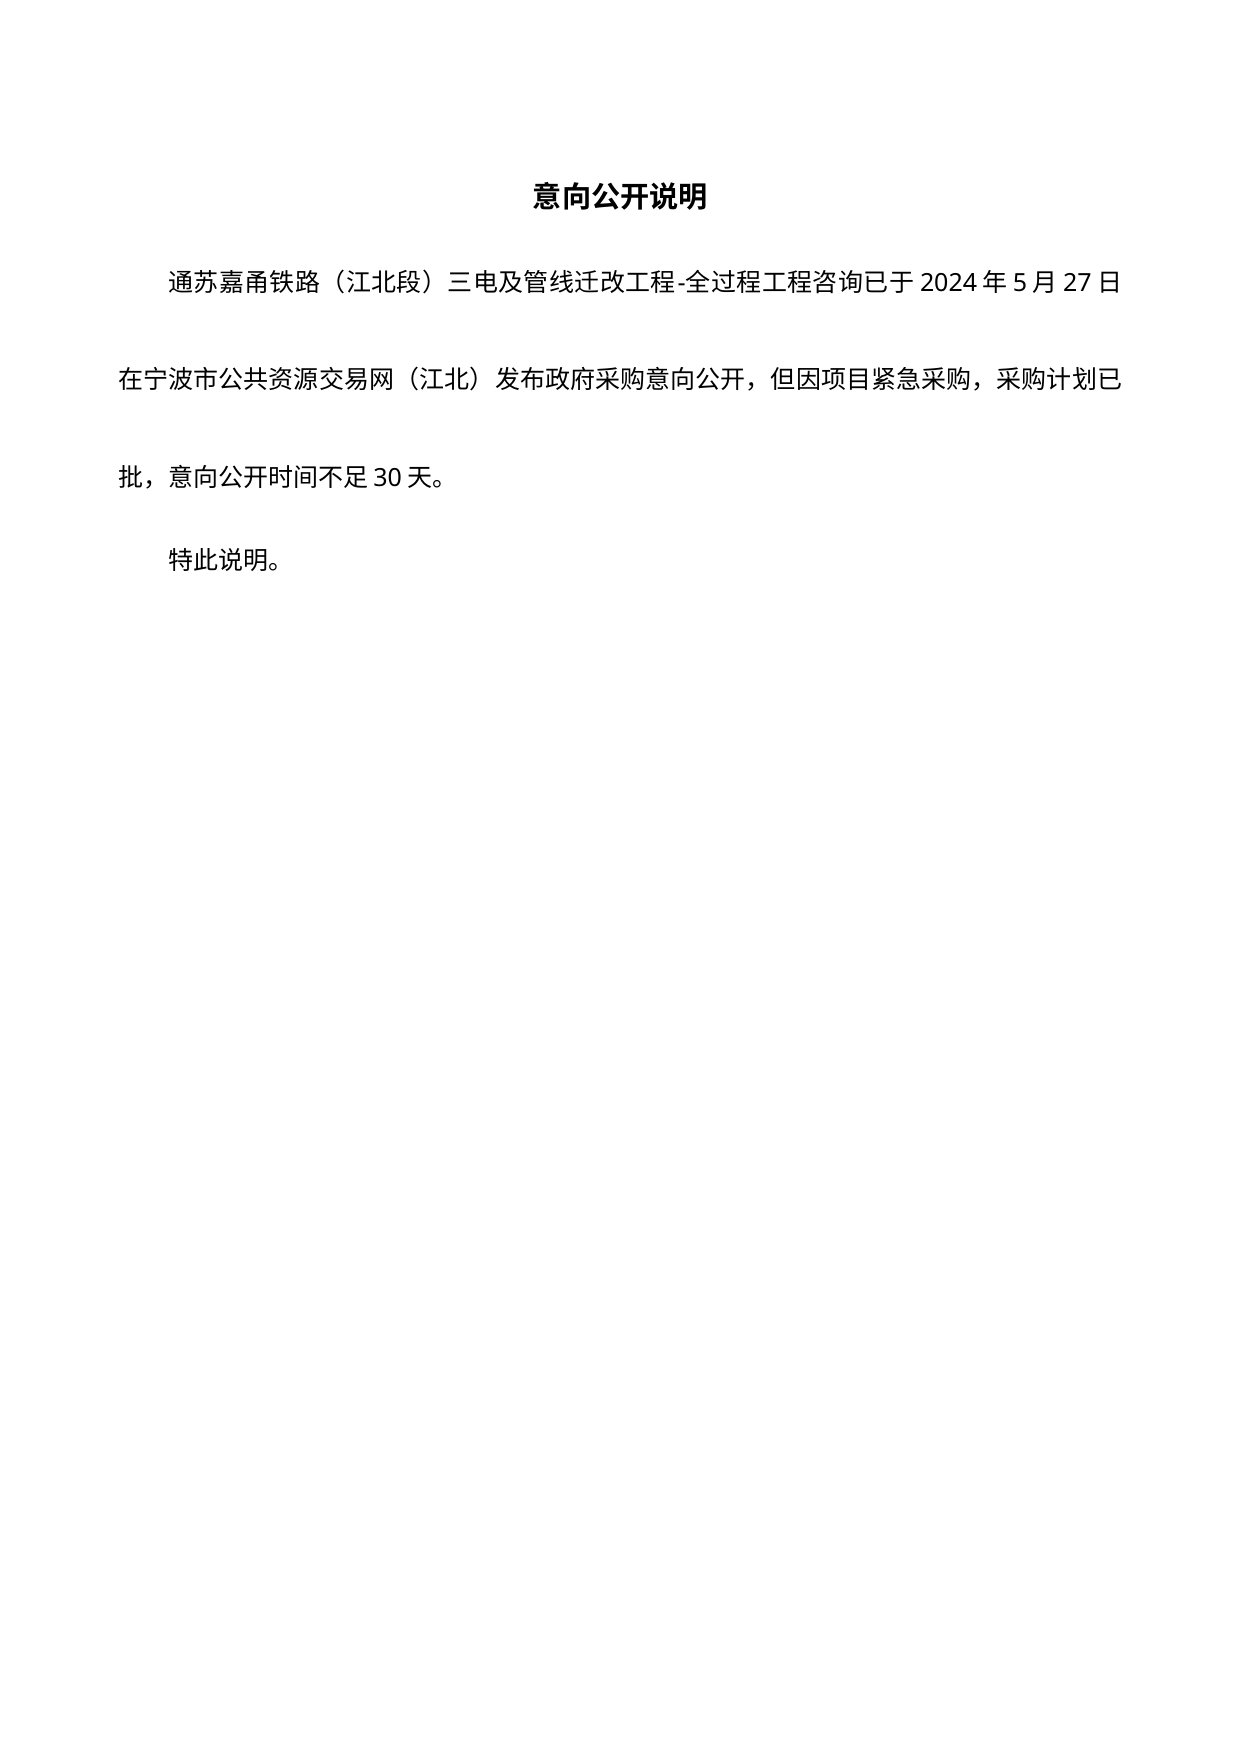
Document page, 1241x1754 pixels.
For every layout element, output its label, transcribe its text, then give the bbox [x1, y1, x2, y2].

text 特此说明。 [118, 526, 1122, 591]
text 意向公开说明 [118, 162, 1122, 227]
text 通苏嘉甬铁路（江北段）三电及管线迁改工程-全过程工程咨询已于2024年5月27日在宁波市公共资源交易网（江北）发布政府采购意向公开，但因项目紧急采购，采购计划已批，意向公开时间不足30天。 [118, 248, 1122, 508]
